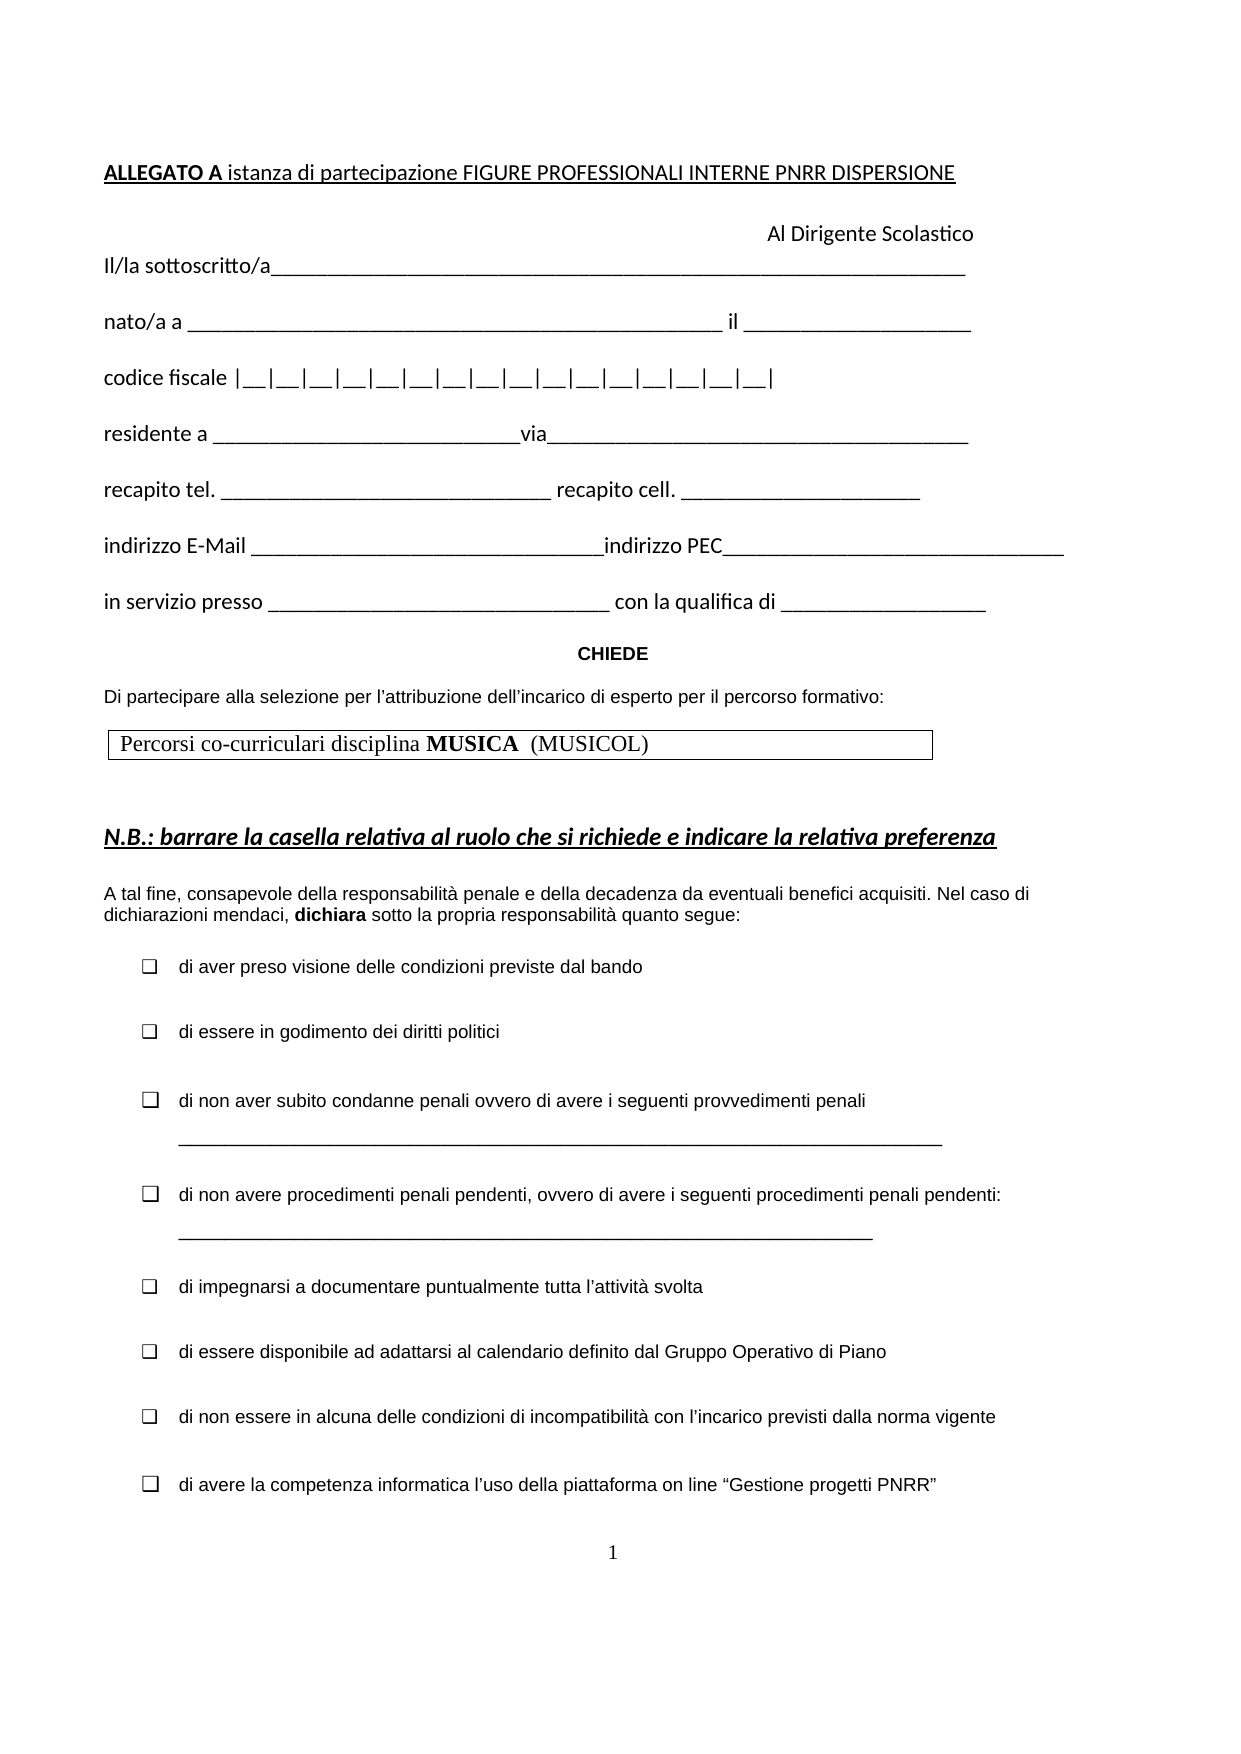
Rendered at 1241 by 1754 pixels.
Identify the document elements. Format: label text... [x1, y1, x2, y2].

text nato/a a _______________________________________________ il ____________________ [103, 307, 1122, 335]
list di non essere in alcuna delle condizioni di incompatibilità con l’incarico previsti dalla norma vigente [141, 1395, 1122, 1434]
text Al Dirigente Scolastico [693, 219, 1122, 247]
text N.B.: barrare la casella relativa al ruolo che si richiede e indicare la relativa preferenza [103, 821, 1122, 852]
text Di partecipare alla selezione per l’attribuzione dell’incarico di esperto per il percorso formativo: [103, 686, 1122, 708]
text indirizzo E-Mail _______________________________indirizzo PEC______________________________ [103, 531, 1122, 559]
list di impegnarsi a documentare puntualmente tutta l’attività svolta [141, 1265, 1122, 1304]
list di non avere procedimenti penali pendenti, ovvero di avere i seguenti procedimenti penali pendenti: ____________________________________________________________ [141, 1171, 1122, 1241]
text A tal fine, consapevole della responsabilità penale e della decadenza da eventuali benefici acquisiti. Nel caso di dichiarazioni mendaci, dichiara sotto la propria responsabilità quanto segue: [103, 882, 1122, 925]
list di non aver subito condanne penali ovvero di avere i seguenti provvedimenti penali __________________________________________________________________ [141, 1076, 1122, 1146]
list di essere in godimento dei diritti politici [141, 1011, 1122, 1050]
text Il/la sottoscritto/a_____________________________________________________________ [103, 251, 1122, 279]
list di avere la competenza informatica l’uso della piattaforma on line “Gestione progetti PNRR” [141, 1460, 1122, 1503]
text codice fiscale |__|__|__|__|__|__|__|__|__|__|__|__|__|__|__|__| [103, 363, 1122, 391]
text CHIEDE [103, 643, 1122, 665]
text recapito tel. _____________________________ recapito cell. _____________________ [103, 475, 1122, 503]
table_header Percorsi co-curriculari disciplina MUSICA (MUSICOL) [109, 731, 932, 759]
text ALLEGATO A istanza di partecipazione FIGURE PROFESSIONALI INTERNE PNRR DISPERSIONE [103, 158, 1122, 186]
list di essere disponibile ad adattarsi al calendario definito dal Gruppo Operativo di Piano [141, 1330, 1122, 1369]
text in servizio presso ______________________________ con la qualifica di __________________ [103, 587, 1122, 615]
text residente a ___________________________via_____________________________________ [103, 419, 1122, 447]
list di aver preso visione delle condizioni previste dal bando [141, 946, 1122, 985]
